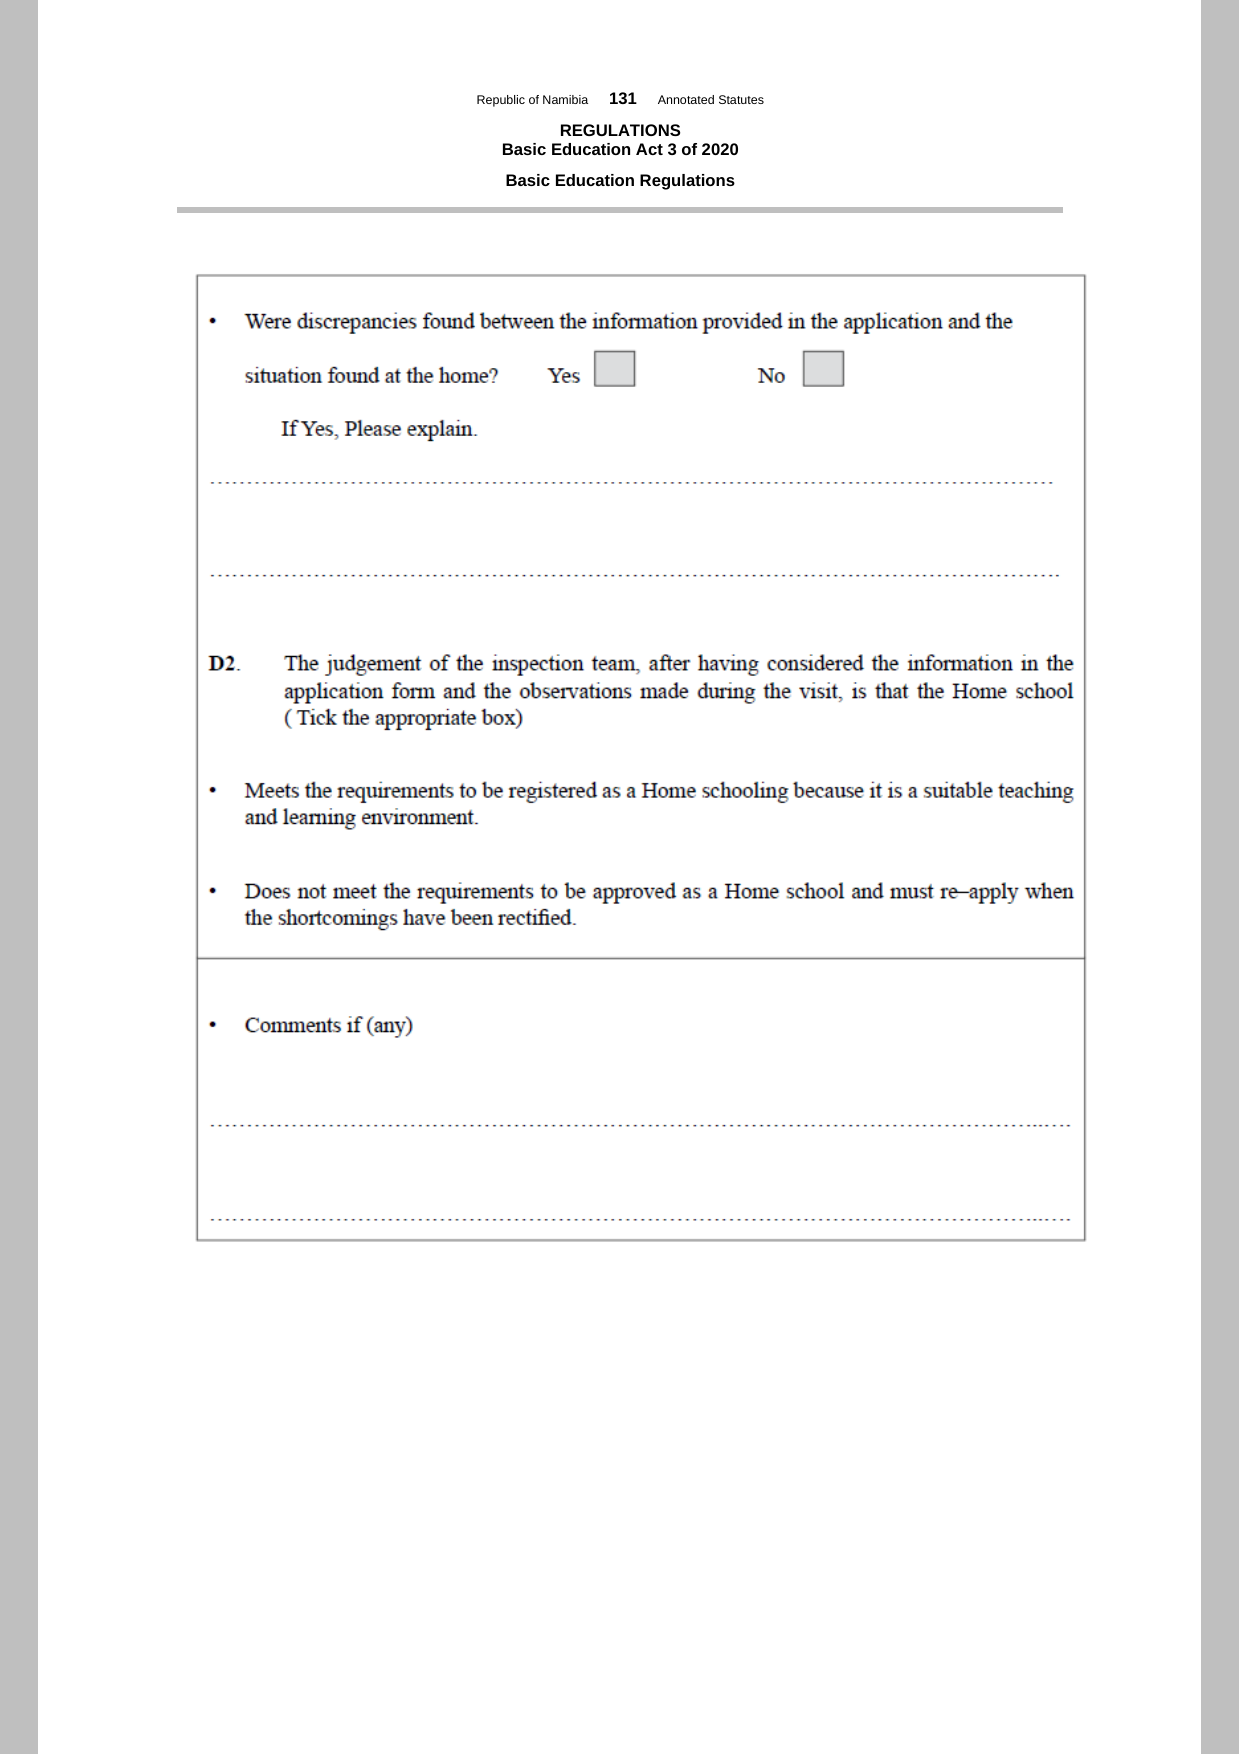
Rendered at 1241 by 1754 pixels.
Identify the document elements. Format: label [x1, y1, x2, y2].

picture [177, 265, 1104, 1263]
